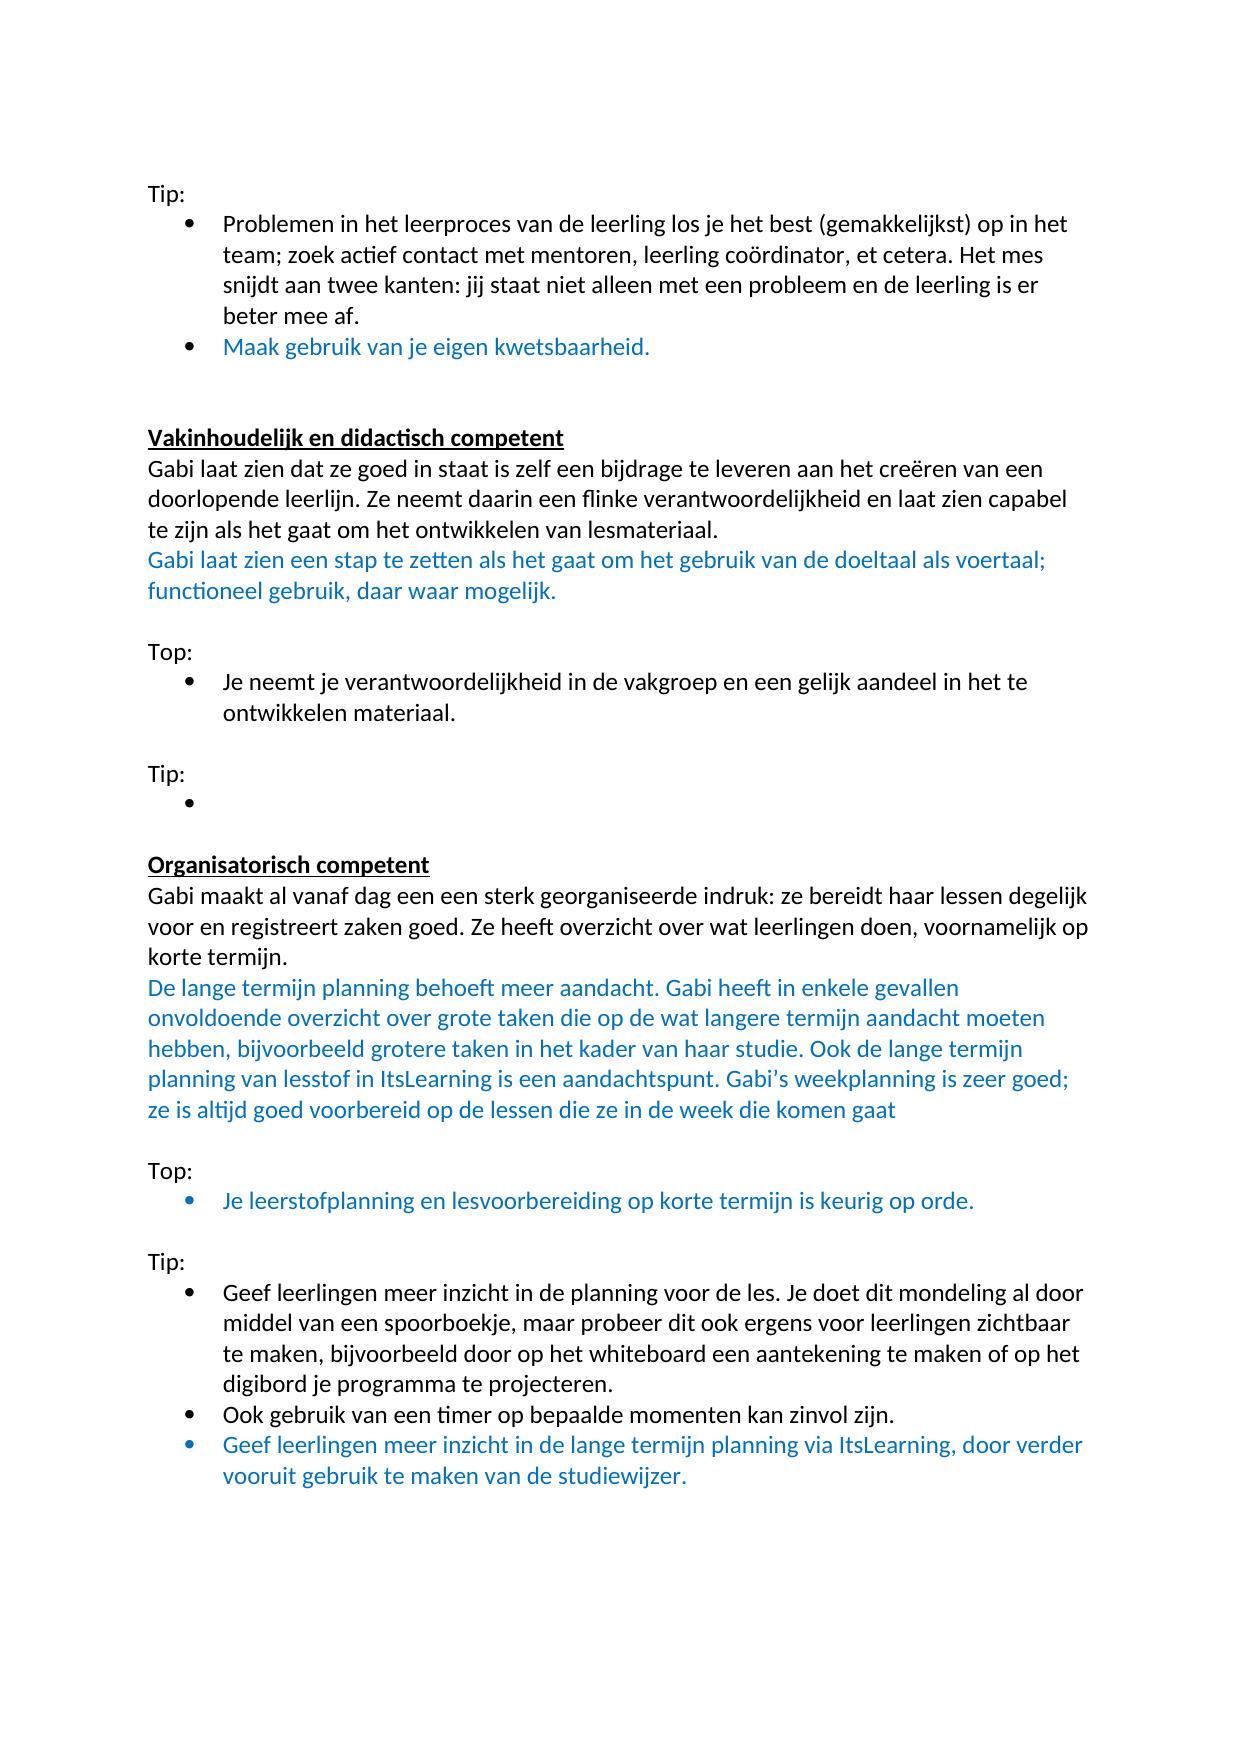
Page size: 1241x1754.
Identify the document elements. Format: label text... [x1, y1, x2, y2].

list Geef leerlingen meer inzicht in de planning voor de les. Je doet dit mondeling al door middel van een spoorboekje, maar probeer dit ook ergens voor leerlingen zichtbaar te maken, bijvoorbeeld door op het whiteboard een aantekening te maken of op het digibord je programma te projecteren. [185, 1277, 1093, 1399]
list Problemen in het leerproces van de leerling los je het best (gemakkelijkst) op in het team; zoek actief contact met mentoren, leerling coördinator, et cetera. Het mes snijdt aan twee kanten: jij staat niet alleen met een probleem en de leerling is er beter mee af. [185, 209, 1093, 331]
text Tip: [148, 178, 1093, 209]
text Tip: [148, 1246, 1093, 1277]
text Vakinhoudelijk en didactisch competent [148, 422, 1093, 453]
text Tip: [148, 758, 1093, 788]
text Organisatorisch competent [148, 849, 1093, 880]
text Gabi maakt al vanaf dag een een sterk georganiseerde indruk: ze bereidt haar lessen degelijk voor en registreert zaken goed. Ze heeft overzicht over wat leerlingen doen, voornamelijk op korte termijn. [148, 880, 1093, 972]
text Top: [148, 1155, 1093, 1185]
list Je neemt je verantwoordelijkheid in de vakgroep en een gelijk aandeel in het te ontwikkelen materiaal. [185, 666, 1093, 727]
text De lange termijn planning behoeft meer aandacht. Gabi heeft in enkele gevallen onvoldoende overzicht over grote taken die op de wat langere termijn aandacht moeten hebben, bijvoorbeeld grotere taken in het kader van haar studie. Ook de lange termijn planning van lesstof in ItsLearning is een aandachtspunt. Gabi’s weekplanning is zeer goed; ze is altijd goed voorbereid op de lessen die ze in de week die komen gaat [148, 972, 1093, 1124]
list Ook gebruik van een timer op bepaalde momenten kan zinvol zijn. [185, 1399, 1093, 1429]
text Top: [148, 636, 1093, 666]
text Gabi laat zien dat ze goed in staat is zelf een bijdrage te leveren aan het creëren van een doorlopende leerlijn. Ze neemt daarin een flinke verantwoordelijkheid en laat zien capabel te zijn als het gaat om het ontwikkelen van lesmateriaal. [148, 453, 1093, 544]
list Maak gebruik van je eigen kwetsbaarheid. [185, 331, 1093, 361]
list Je leerstofplanning en lesvoorbereiding op korte termijn is keurig op orde. [185, 1185, 1093, 1216]
text Gabi laat zien een stap te zetten als het gaat om het gebruik van de doeltaal als voertaal; functioneel gebruik, daar waar mogelijk. [148, 544, 1093, 605]
list Geef leerlingen meer inzicht in de lange termijn planning via ItsLearning, door verder vooruit gebruik te maken van de studiewijzer. [185, 1429, 1093, 1491]
